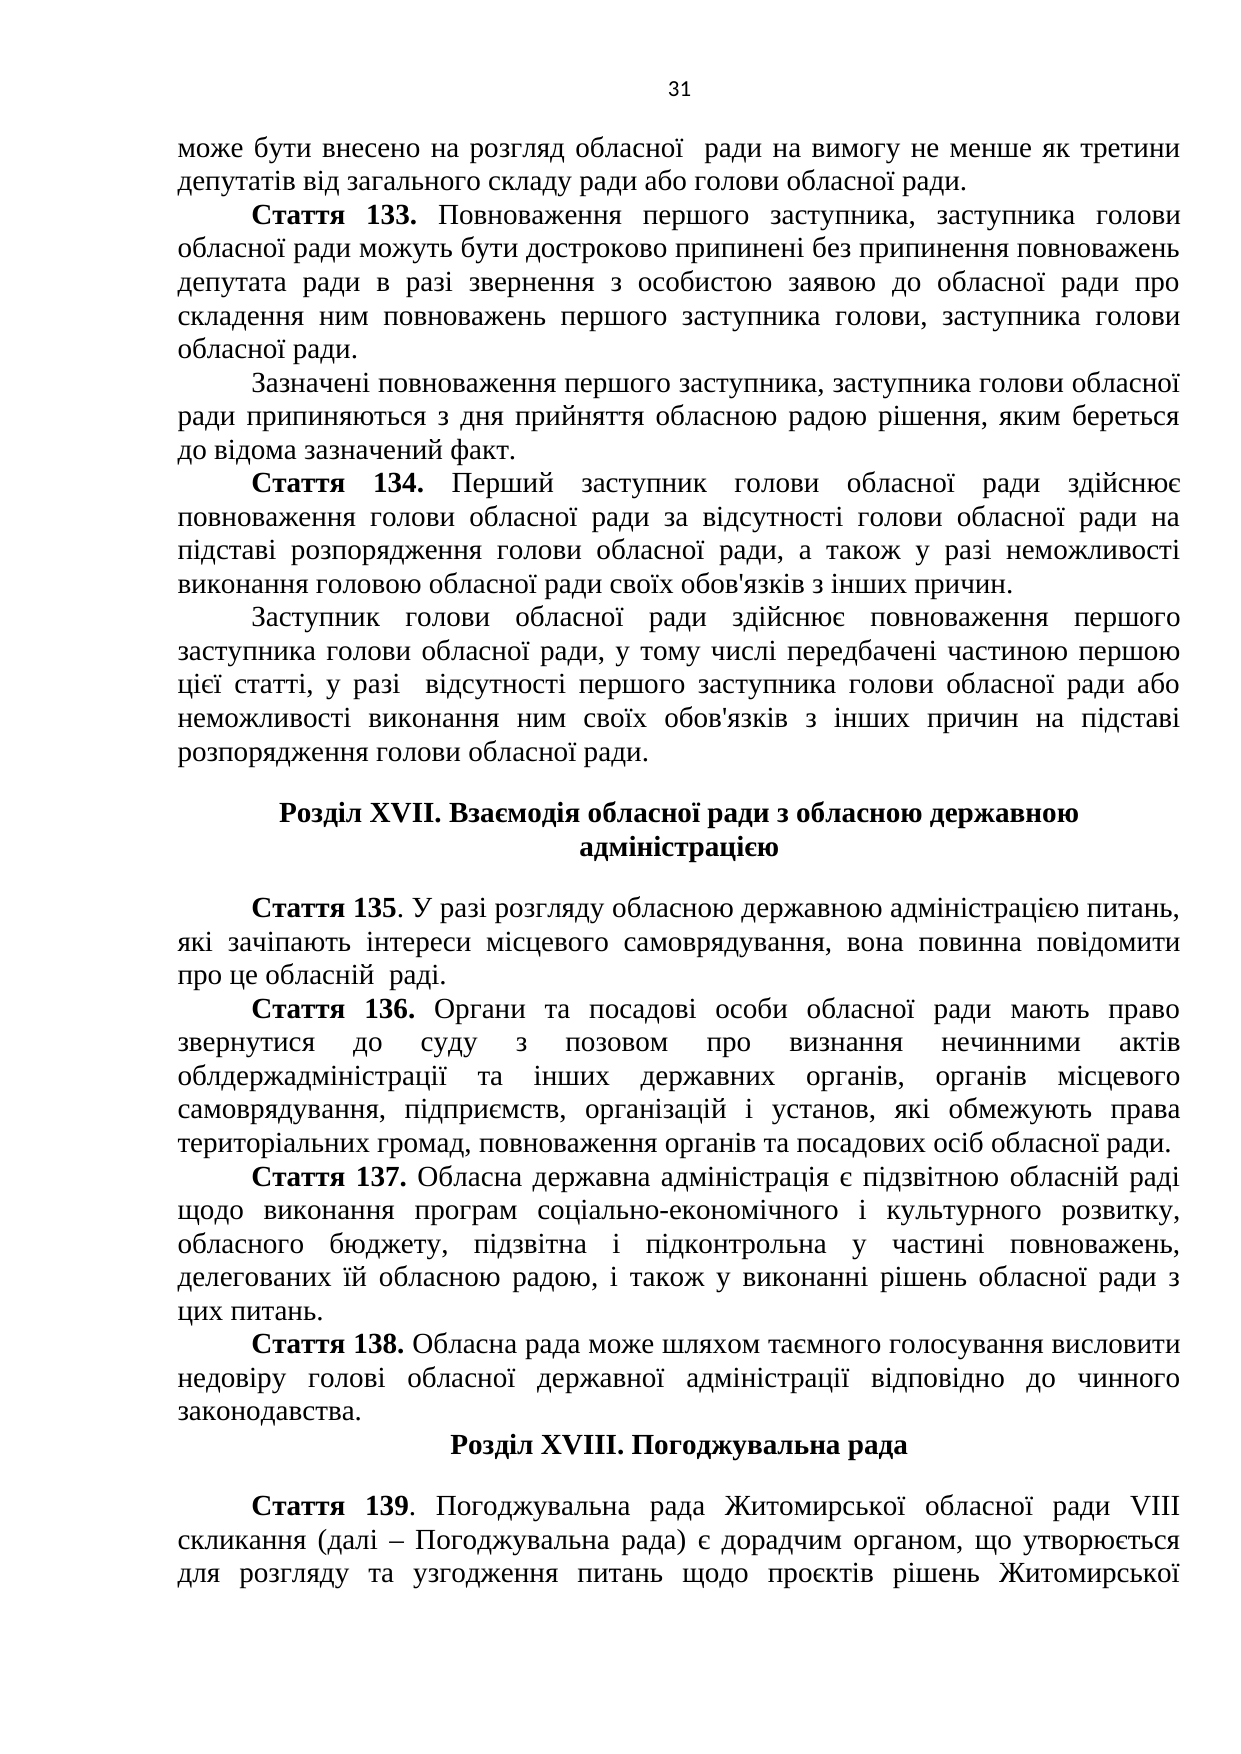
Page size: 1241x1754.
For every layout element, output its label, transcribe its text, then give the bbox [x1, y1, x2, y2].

text Стаття 134. Перший заступник голови обласної ради здійснює повноваження голови обласної ради за відсутності голови обласної ради на підставі розпорядження голови обласної ради, а також у разі неможливості виконання головою обласної ради своїх обов'язків з інших причин. [177, 465, 1181, 599]
text Стаття 137. Обласна державна адміністрація є підзвітною обласній раді щодо виконання програм соціально-економічного і культурного розвитку, обласного бюджету, підзвітна і підконтрольна у частині повноважень, делегованих їй обласною радою, і також у виконанні рішень обласної ради з цих питань. [177, 1159, 1181, 1326]
text Розділ XVІI. Взаємодія обласної ради з обласною державною адміністрацією [177, 795, 1181, 862]
text Стаття 133. Повноваження першого заступника, заступника голови обласної ради можуть бути достроково припинені без припинення повноважень депутата ради в разі звернення з особистою заявою до обласної ради про складення ним повноважень першого заступника голови, заступника голови обласної ради. [177, 197, 1181, 365]
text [177, 1488, 1181, 1589]
text Стаття 138. Обласна рада може шляхом таємного голосування висловити недовіру голові обласної державної адміністрації відповідно до чинного законодавства. [177, 1326, 1181, 1427]
text Стаття 135. У разі розгляду обласною державною адміністрацією питань, які зачіпають інтереси місцевого самоврядування, вона повинна повідомити про це обласній раді. [177, 890, 1181, 991]
text Заступник голови обласної ради здійснює повноваження першого заступника голови обласної ради, у тому числі передбачені частиною першою цієї статті, у разі відсутності першого заступника голови обласної ради або неможливості виконання ним своїх обов'язків з інших причин на підставі розпорядження голови обласної ради. [177, 599, 1181, 767]
text Стаття 136. Органи та посадові особи обласної ради мають право звернутися до суду з позовом про визнання нечинними актів облдержадміністрації та інших державних органів, органів місцевого самоврядування, підприємств, організацій і установ, які обмежують права територіальних громад, повноваження органів та посадових осіб обласної ради. [177, 991, 1181, 1159]
text Зазначені повноваження першого заступника, заступника голови обласної ради припиняються з дня прийняття обласною радою рішення, яким береться до відома зазначений факт. [177, 365, 1181, 465]
text Розділ XVIІІ. Погоджувальна рада [177, 1427, 1181, 1461]
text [177, 130, 1181, 197]
